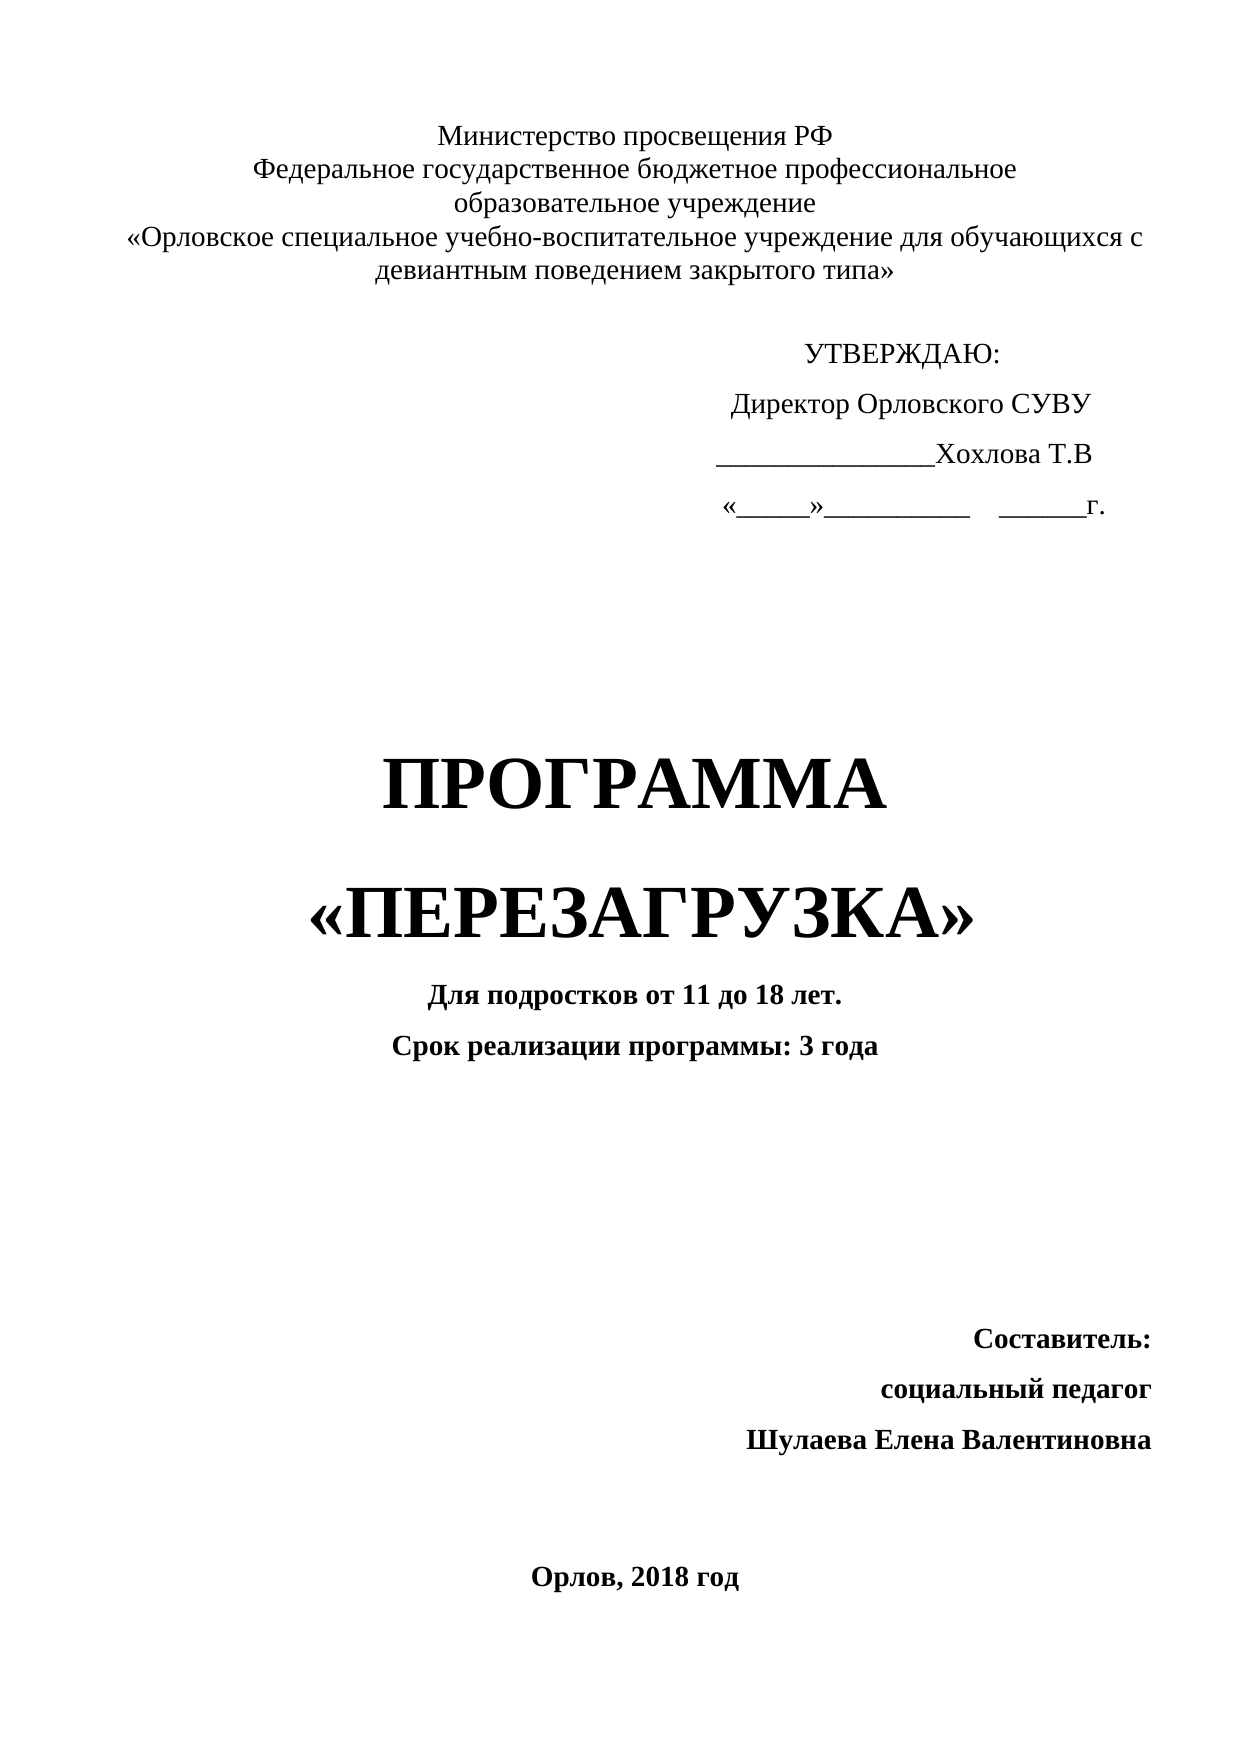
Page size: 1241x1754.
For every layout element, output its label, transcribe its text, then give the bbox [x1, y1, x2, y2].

text _______________Хохлова Т.В [118, 436, 1152, 470]
text образовательное учреждение [118, 185, 1152, 219]
text «ПЕРЕЗАГРУЗКА» [118, 868, 1166, 954]
text Срок реализации программы: 3 года [118, 1028, 1152, 1061]
text «_____»__________ ______г. [118, 487, 1152, 520]
text УТВЕРЖДАЮ: [118, 336, 1152, 369]
text Составитель: [118, 1321, 1152, 1355]
text «Орловское специальное учебно-воспитательное учреждение для обучающихся с девиантным поведением закрытого типа» [118, 219, 1152, 286]
text ПРОГРАММА [118, 738, 1152, 824]
text Федеральное государственное бюджетное профессиональное [118, 152, 1152, 185]
text Для подростков от 11 до 18 лет. [118, 977, 1152, 1011]
text социальный педагог [118, 1372, 1152, 1405]
text Министерство просвещения РФ [118, 118, 1152, 152]
text Директор Орловского СУВУ [118, 386, 1152, 420]
text Шулаева Елена Валентиновна [118, 1422, 1152, 1456]
text Орлов, 2018 год [118, 1559, 1152, 1593]
